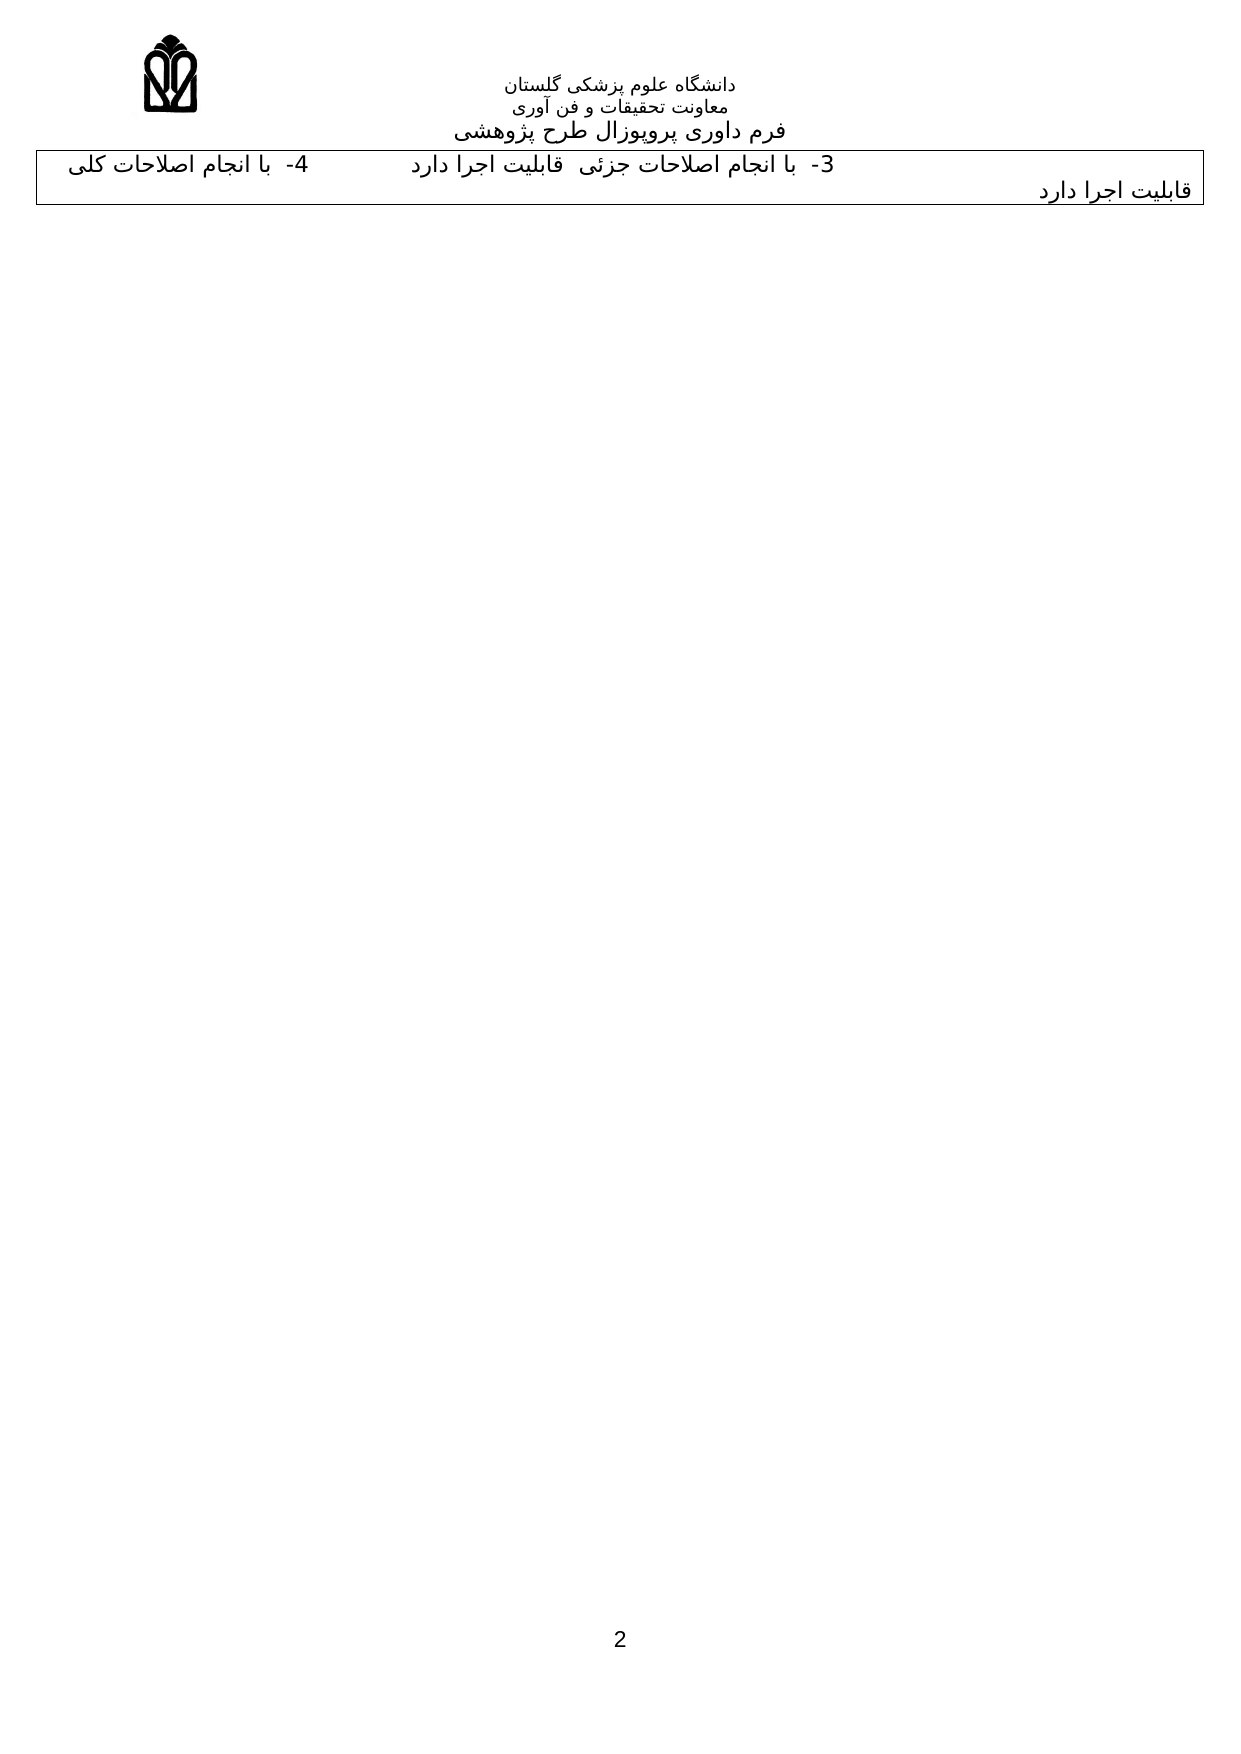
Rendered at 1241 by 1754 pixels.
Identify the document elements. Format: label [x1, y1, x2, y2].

picture [126, 26, 208, 125]
table_cell [37, 151, 1203, 204]
